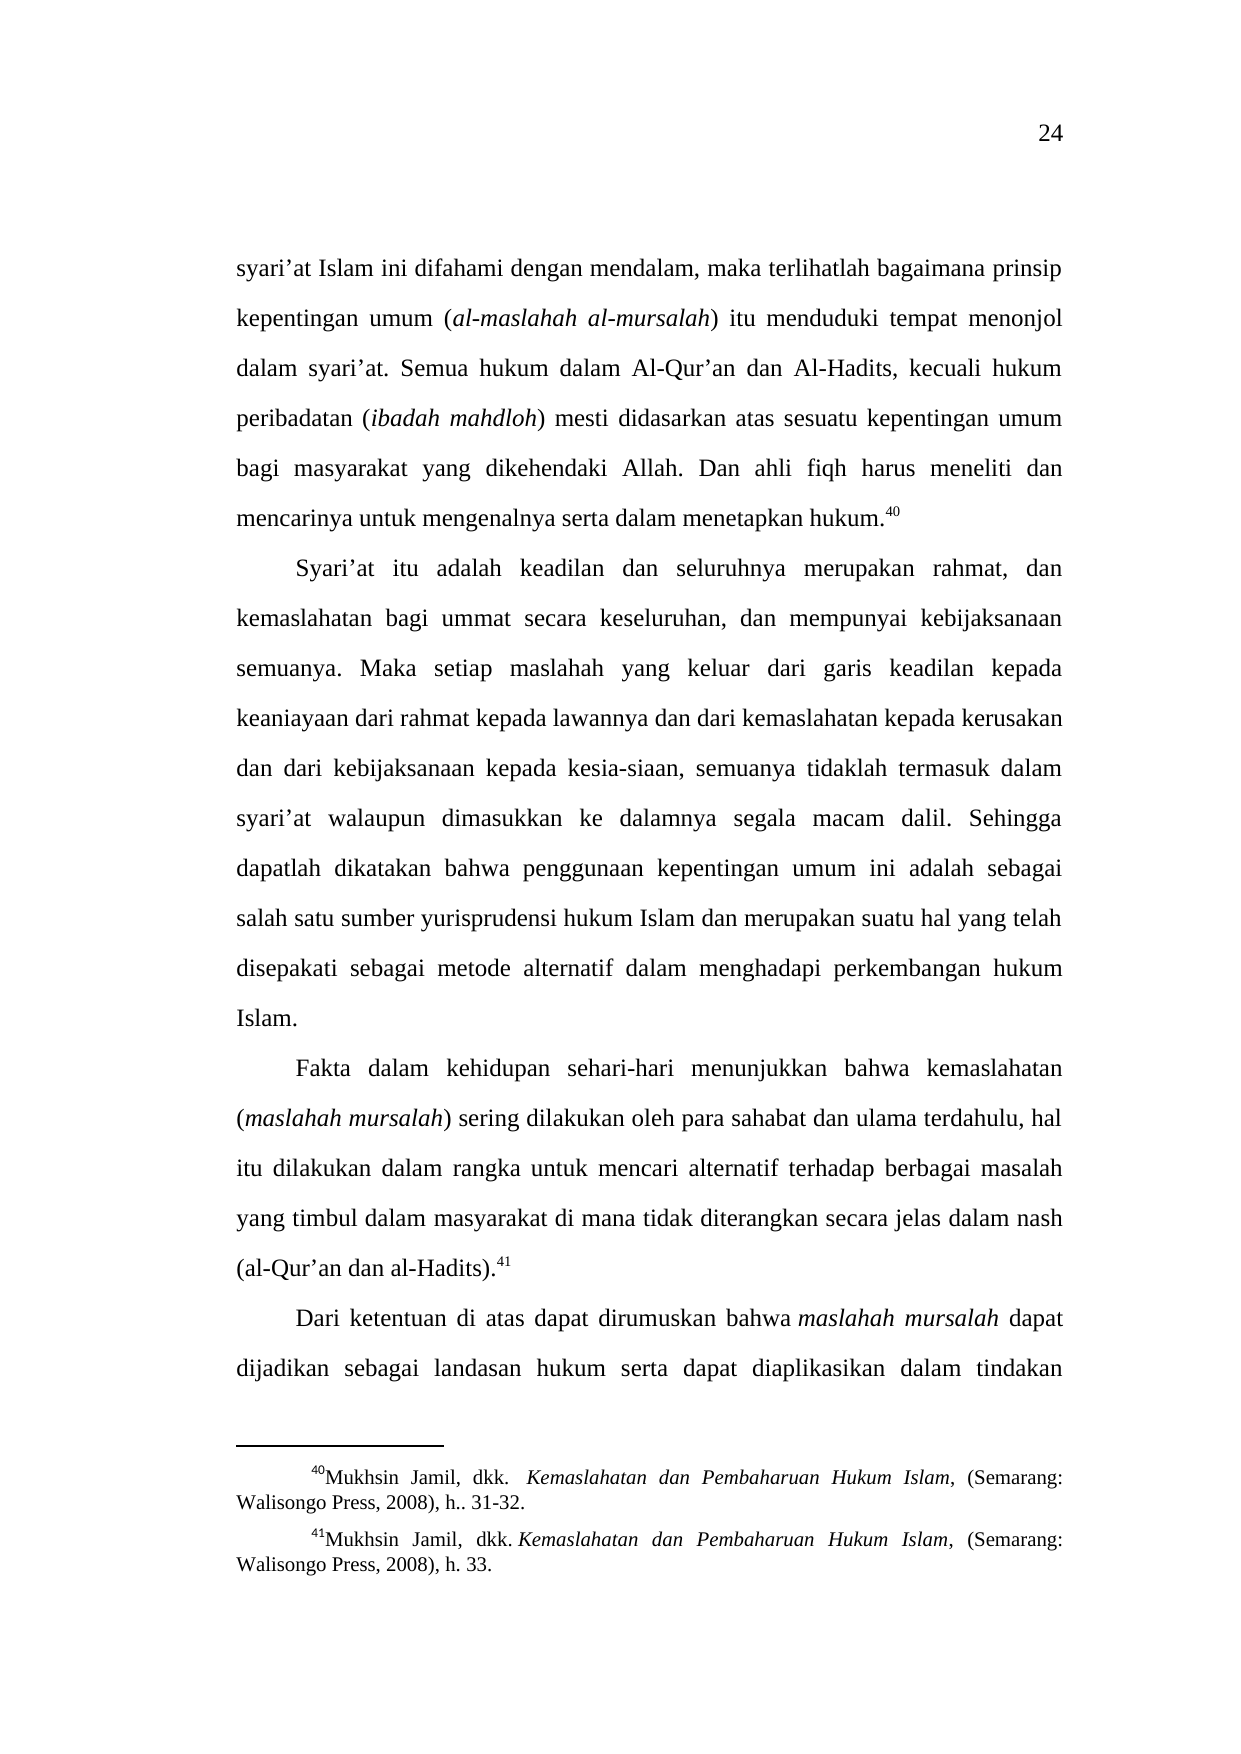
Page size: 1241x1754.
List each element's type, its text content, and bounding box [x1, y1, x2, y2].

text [236, 236, 1063, 536]
text Syari’at itu adalah keadilan dan seluruhnya merupakan rahmat, dan kemaslahatan bagi ummat secara keseluruhan, dan mempunyai kebijaksanaan semuanya. Maka setiap maslahah yang keluar dari garis keadilan kepada keaniayaan dari rahmat kepada lawannya dan dari kemaslahatan kepada kerusakan dan dari kebijaksanaan kepada kesia-siaan, semuanya tidaklah termasuk dalam syari’at walaupun dimasukkan ke dalamnya segala macam dalil. Sehingga dapatlah dikatakan bahwa penggunaan kepentingan umum ini adalah sebagai salah satu sumber yurisprudensi hukum Islam dan merupakan suatu hal yang telah disepakati sebagai metode alternatif dalam menghadapi perkembangan hukum Islam. [236, 536, 1063, 1036]
text Fakta dalam kehidupan sehari-hari menunjukkan bahwa kemaslahatan (maslahah mursalah) sering dilakukan oleh para sahabat dan ulama terdahulu, hal itu dilakukan dalam rangka untuk mencari alternatif terhadap berbagai masalah yang timbul dalam masyarakat di mana tidak diterangkan secara jelas dalam nash (al-Qur’an dan al-Hadits). [236, 1036, 1063, 1286]
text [236, 1286, 1063, 1386]
